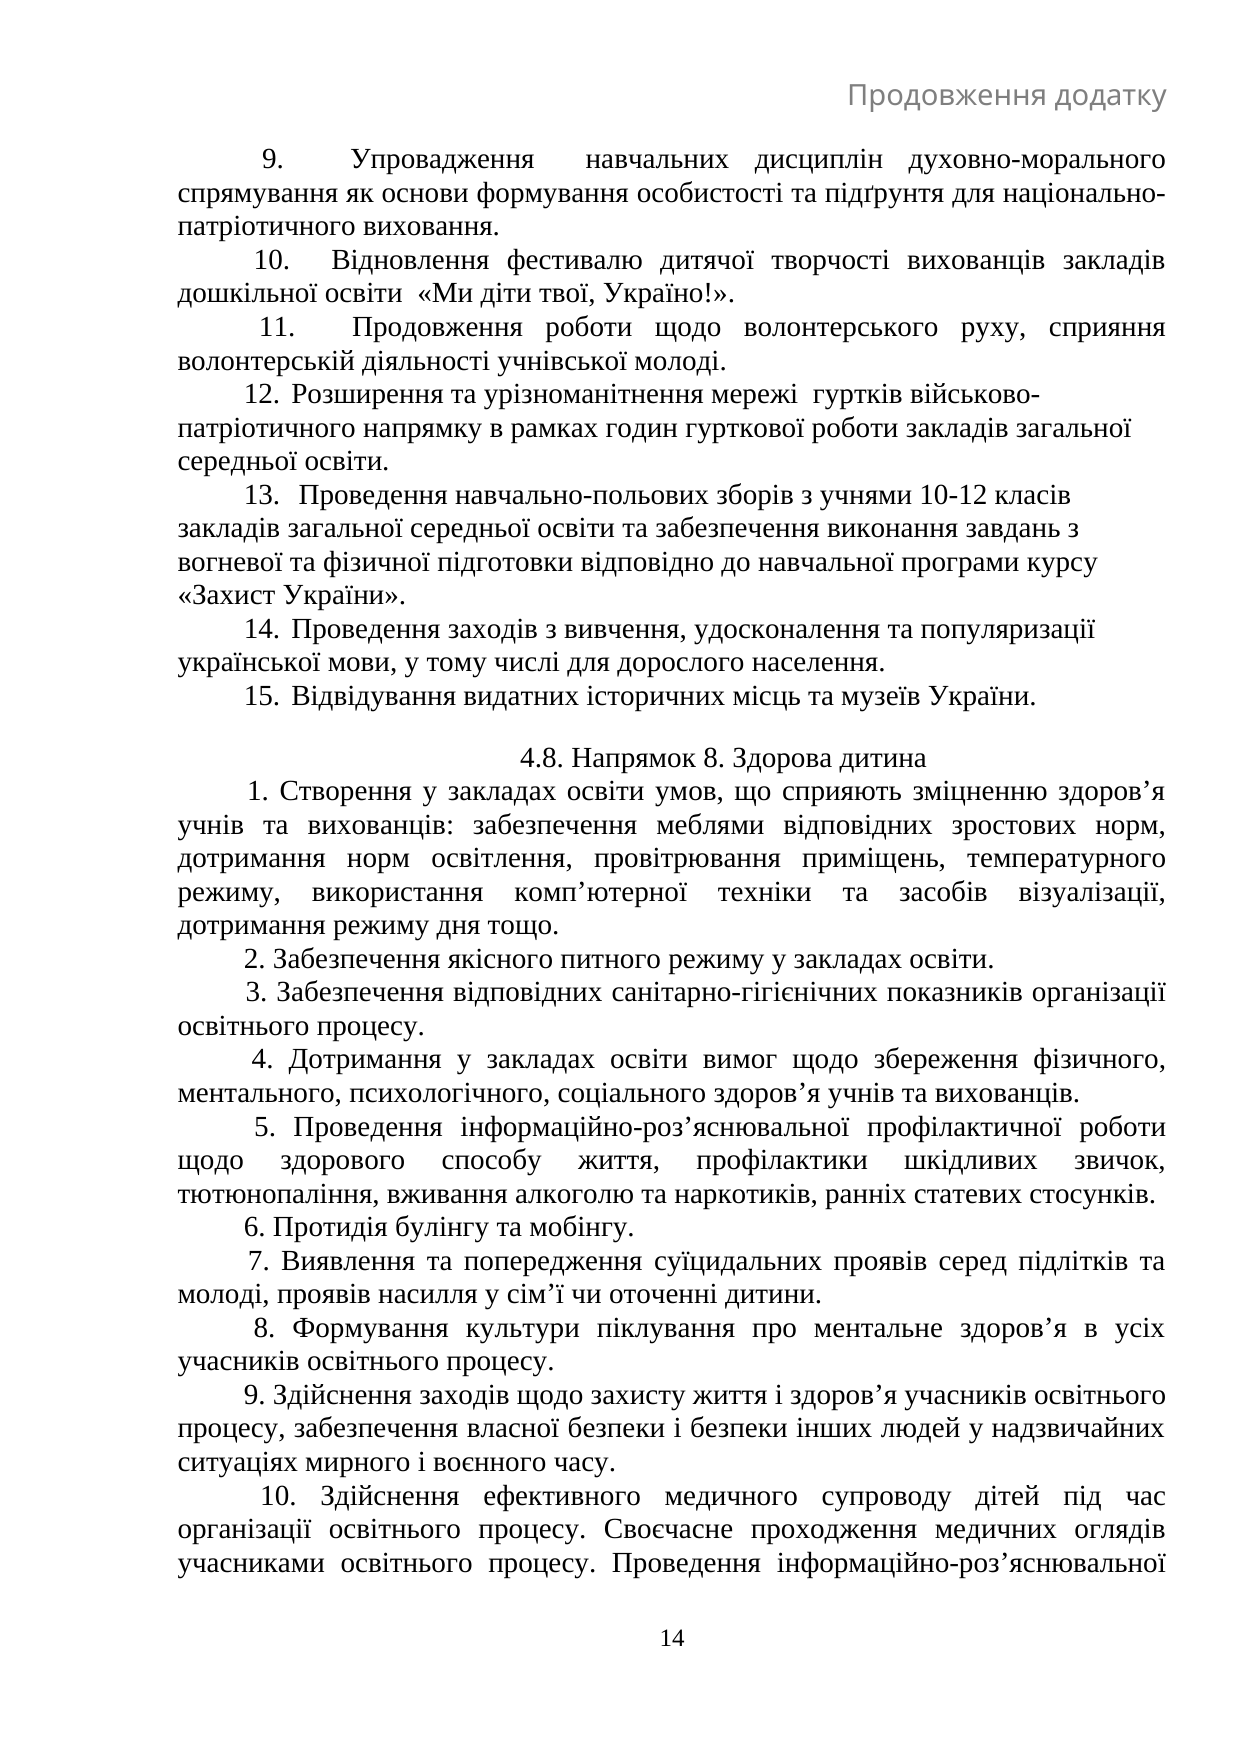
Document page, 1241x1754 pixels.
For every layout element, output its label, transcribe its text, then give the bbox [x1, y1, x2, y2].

text 2. Забезпечення якісного питного режиму у закладах освіти. [177, 941, 1167, 974]
text 1. Створення у закладах освіти умов, що сприяють зміцненню здоров’я учнів та вихованців: забезпечення меблями відповідних зростових норм, дотримання норм освітлення, провітрювання приміщень, температурного режиму, використання комп’ютерної техніки та засобів візуалізації, дотримання режиму дня тощо. [177, 773, 1167, 941]
text 3. Забезпечення відповідних санітарно-гігієнічних показників організації освітнього процесу. [177, 974, 1167, 1042]
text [177, 1478, 1167, 1578]
text 7. Виявлення та попередження суїцидальних проявів серед підлітків та молоді, проявів насилля у сім’ї чи оточенні дитини. [177, 1243, 1167, 1310]
text 10. Відновлення фестивалю дитячої творчості вихованців закладів дошкільної освіти «Ми діти твої, Україно!». [177, 242, 1167, 309]
text 6. Протидія булінгу та мобінгу. [177, 1209, 1167, 1243]
text 5. Проведення інформаційно-роз’яснювальної профілактичної роботи щодо здорового способу життя, профілактики шкідливих звичок, тютюнопаління, вживання алкоголю та наркотиків, ранніх статевих стосунків. [177, 1109, 1167, 1209]
text 4. Дотримання у закладах освіти вимог щодо збереження фізичного, ментального, психологічного, соціального здоров’я учнів та вихованців. [177, 1042, 1167, 1109]
text 9. Здійснення заходів щодо захисту життя і здоров’я учасників освітнього процесу, забезпечення власної безпеки і безпеки інших людей у надзвичайних ситуаціях мирного і воєнного часу. [177, 1377, 1167, 1478]
text 13. Проведення навчально-польових зборів з учнями 10-12 класів закладів загальної середньої освіти та забезпечення виконання завдань з вогневої та фізичної підготовки відповідно до навчальної програми курсу «Захист України». [177, 477, 1167, 611]
text 9. Упровадження навчальних дисциплін духовно-морального спрямування як основи формування особистості та підґрунтя для національно-патріотичного виховання. [177, 141, 1167, 242]
text 15. Відвідування видатних історичних місць та музеїв України. [177, 678, 1167, 712]
text 14. Проведення заходів з вивчення, удосконалення та популяризації української мови, у тому числі для дорослого населення. [177, 611, 1167, 678]
text 4.8. Напрямок 8. Здорова дитина [177, 740, 1167, 773]
text 8. Формування культури піклування про ментальне здоров’я в усіх учасників освітнього процесу. [177, 1310, 1167, 1377]
text 11. Продовження роботи щодо волонтерського руху, сприяння волонтерській діяльності учнівської молоді. [177, 309, 1167, 376]
text 12. Розширення та урізноманітнення мережі гуртків військово-патріотичного напрямку в рамках годин гурткової роботи закладів загальної середньої освіти. [177, 376, 1167, 477]
